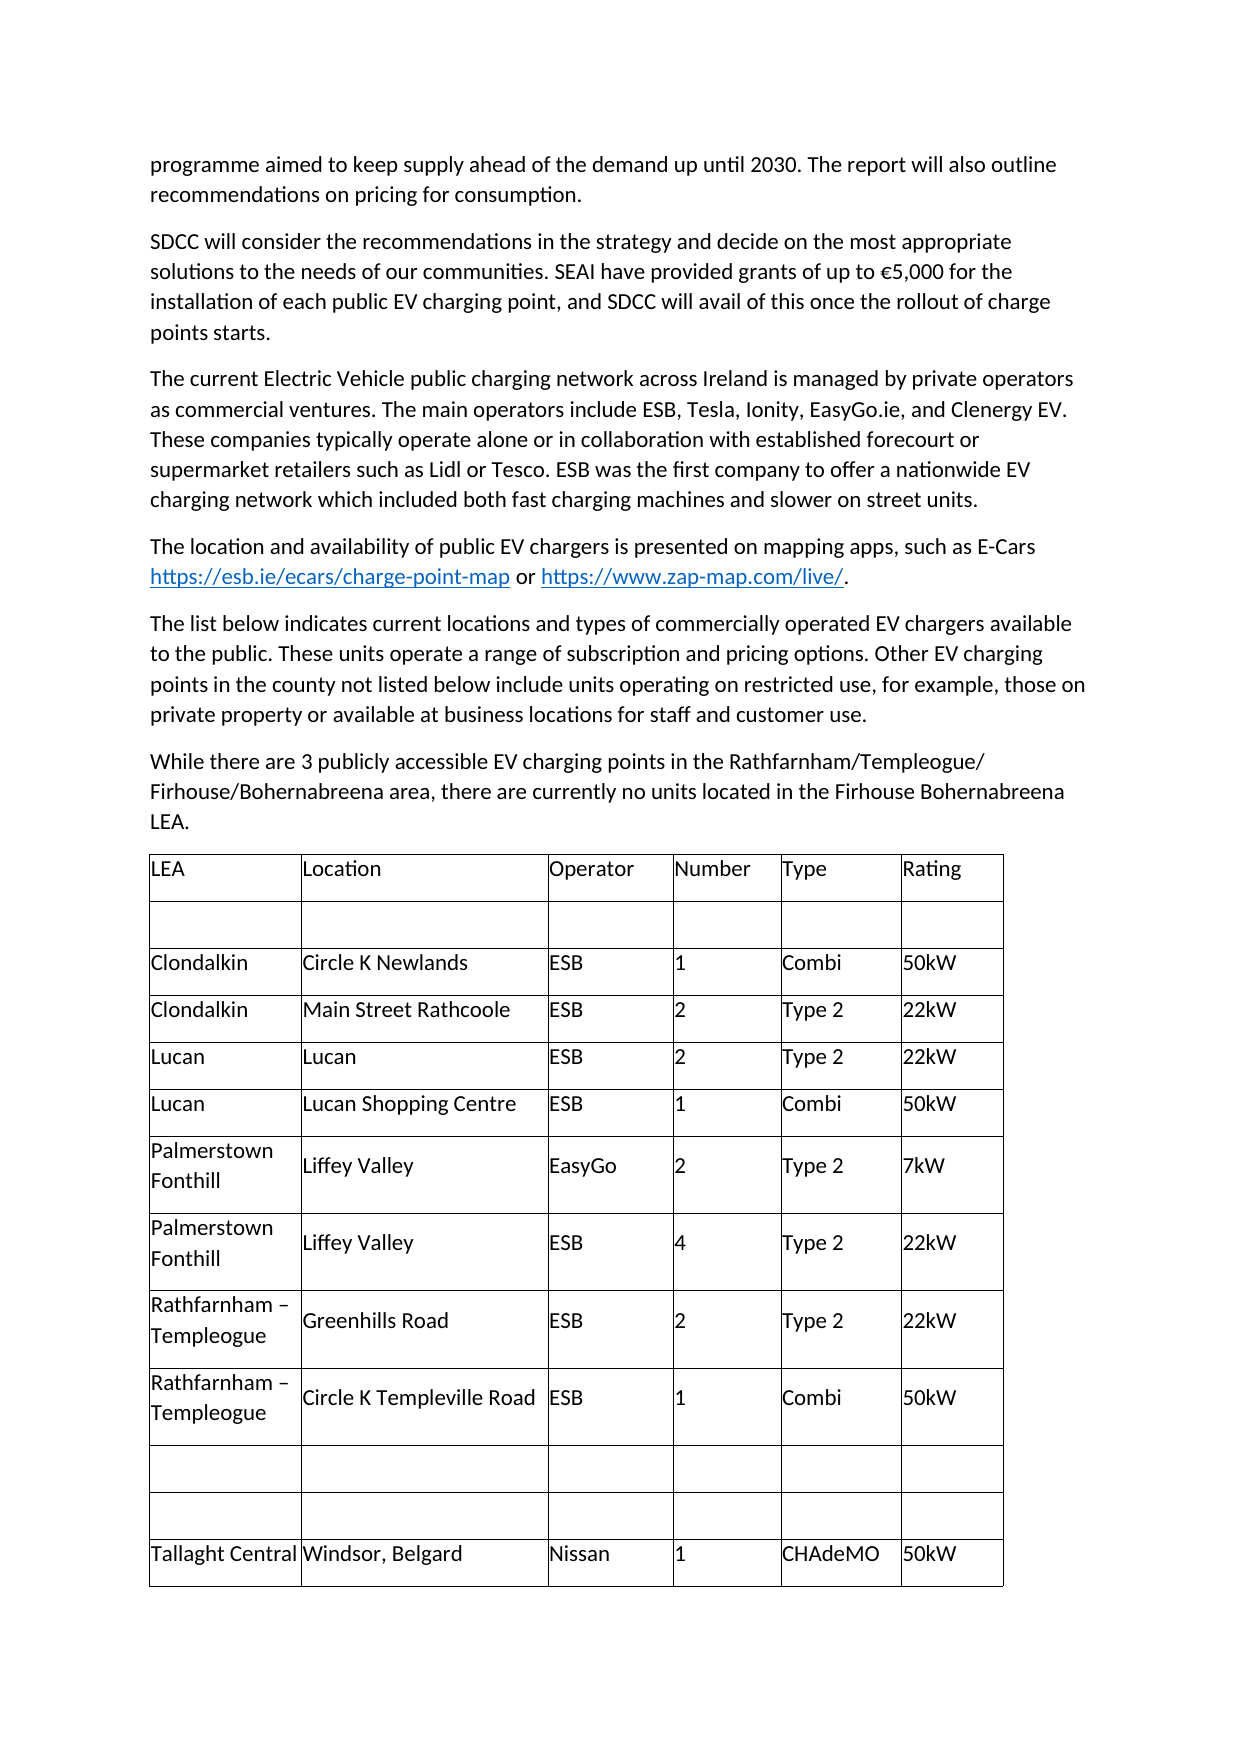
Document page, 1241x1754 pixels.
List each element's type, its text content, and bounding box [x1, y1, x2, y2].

table_cell Type 2 [782, 1137, 901, 1213]
table_cell 50kW [902, 1090, 1003, 1136]
table_cell [549, 902, 673, 948]
table_cell Palmerstown Fonthill [150, 1137, 301, 1213]
table_cell [549, 1493, 673, 1539]
table_cell Lucan [150, 1090, 301, 1136]
text The location and availability of public EV chargers is presented on mapping apps, such as E-Cars https://esb.ie/ecars/charge-point-map or https://www.zap-map.com/live/. [150, 532, 1090, 591]
table_cell Combi [782, 1369, 901, 1445]
table_cell Palmerstown Fonthill [150, 1214, 301, 1290]
table_cell [150, 1493, 301, 1539]
text SDCC will consider the recommendations in the strategy and decide on the most appropriate solutions to the needs of our communities. SEAI have provided grants of up to €5,000 for the installation of each public EV charging point, and SDCC will avail of this once the rollout of charge points starts. [150, 227, 1090, 346]
table_cell ESB [549, 1090, 673, 1136]
table_cell 50kW [902, 949, 1003, 995]
table_cell [302, 1493, 548, 1539]
table_cell [150, 902, 301, 948]
table_cell [902, 1446, 1003, 1492]
table_cell Lucan [150, 1043, 301, 1089]
table_cell ESB [549, 949, 673, 995]
table_cell Circle K Newlands [302, 949, 548, 995]
table_cell [302, 902, 548, 948]
table_cell 1 [674, 1540, 781, 1586]
table_cell 2 [674, 996, 781, 1042]
table_cell [782, 902, 901, 948]
table_cell 1 [674, 1090, 781, 1136]
table_cell [302, 1446, 548, 1492]
table_cell 22kW [902, 1043, 1003, 1089]
table_cell Clondalkin [150, 996, 301, 1042]
table_cell 7kW [902, 1137, 1003, 1213]
table_header LEA [150, 855, 301, 901]
table_cell ESB [549, 996, 673, 1042]
table_cell Rathfarnham –Templeogue [150, 1291, 301, 1368]
table_cell [782, 1446, 901, 1492]
table_cell [674, 902, 781, 948]
table_cell Main Street Rathcoole [302, 996, 548, 1042]
table_header Number [674, 855, 781, 901]
text The list below indicates current locations and types of commercially operated EV chargers available to the public. These units operate a range of subscription and pricing options. Other EV charging points in the county not listed below include units operating on restricted use, for example, those on private property or available at business locations for staff and customer use. [150, 609, 1090, 728]
table_cell Tallaght Central [150, 1540, 301, 1586]
table_cell Nissan [549, 1540, 673, 1586]
table_cell Type 2 [782, 1291, 901, 1368]
table_cell Liffey Valley [302, 1214, 548, 1290]
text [150, 150, 1090, 208]
table_cell [902, 1493, 1003, 1539]
table_cell Type 2 [782, 1214, 901, 1290]
table_cell 22kW [902, 1214, 1003, 1290]
table_cell 2 [674, 1043, 781, 1089]
table_cell Type 2 [782, 996, 901, 1042]
table_cell 50kW [902, 1540, 1003, 1586]
table_cell 2 [674, 1137, 781, 1213]
table_cell 1 [674, 949, 781, 995]
table_cell 22kW [902, 996, 1003, 1042]
table_cell 50kW [902, 1369, 1003, 1445]
table_cell ESB [549, 1043, 673, 1089]
table_header Location [302, 855, 548, 901]
table_cell [674, 1493, 781, 1539]
table_cell CHAdeMO [782, 1540, 901, 1586]
table_cell 2 [674, 1291, 781, 1368]
table_cell 22kW [902, 1291, 1003, 1368]
table_cell Lucan Shopping Centre [302, 1090, 548, 1136]
table_cell [549, 1446, 673, 1492]
table_cell 4 [674, 1214, 781, 1290]
table_cell 1 [674, 1369, 781, 1445]
table_cell [150, 1446, 301, 1492]
table_header Rating [902, 855, 1003, 901]
text While there are 3 publicly accessible EV charging points in the Rathfarnham/Templeogue/ Firhouse/Bohernabreena area, there are currently no units located in the Firhouse Bohernabreena LEA. [150, 747, 1090, 835]
table_cell [674, 1446, 781, 1492]
table_cell Combi [782, 949, 901, 995]
table_cell [902, 902, 1003, 948]
table_cell Circle K Templeville Road [302, 1369, 548, 1445]
table_cell Combi [782, 1090, 901, 1136]
table_cell Clondalkin [150, 949, 301, 995]
table_cell Type 2 [782, 1043, 901, 1089]
table_cell Windsor, Belgard [302, 1540, 548, 1586]
table_cell ESB [549, 1291, 673, 1368]
table_cell [782, 1493, 901, 1539]
table_cell Rathfarnham –Templeogue [150, 1369, 301, 1445]
text The current Electric Vehicle public charging network across Ireland is managed by private operators as commercial ventures. The main operators include ESB, Tesla, Ionity, EasyGo.ie, and Clenergy EV. These companies typically operate alone or in collaboration with established forecourt or supermarket retailers such as Lidl or Tesco. ESB was the first company to offer a nationwide EV charging network which included both fast charging machines and slower on street units. [150, 364, 1090, 513]
table_cell ESB [549, 1214, 673, 1290]
table_header Type [782, 855, 901, 901]
table_cell Lucan [302, 1043, 548, 1089]
table_cell EasyGo [549, 1137, 673, 1213]
table_header Operator [549, 855, 673, 901]
table_cell ESB [549, 1369, 673, 1445]
table_cell Greenhills Road [302, 1291, 548, 1368]
table_cell Liffey Valley [302, 1137, 548, 1213]
